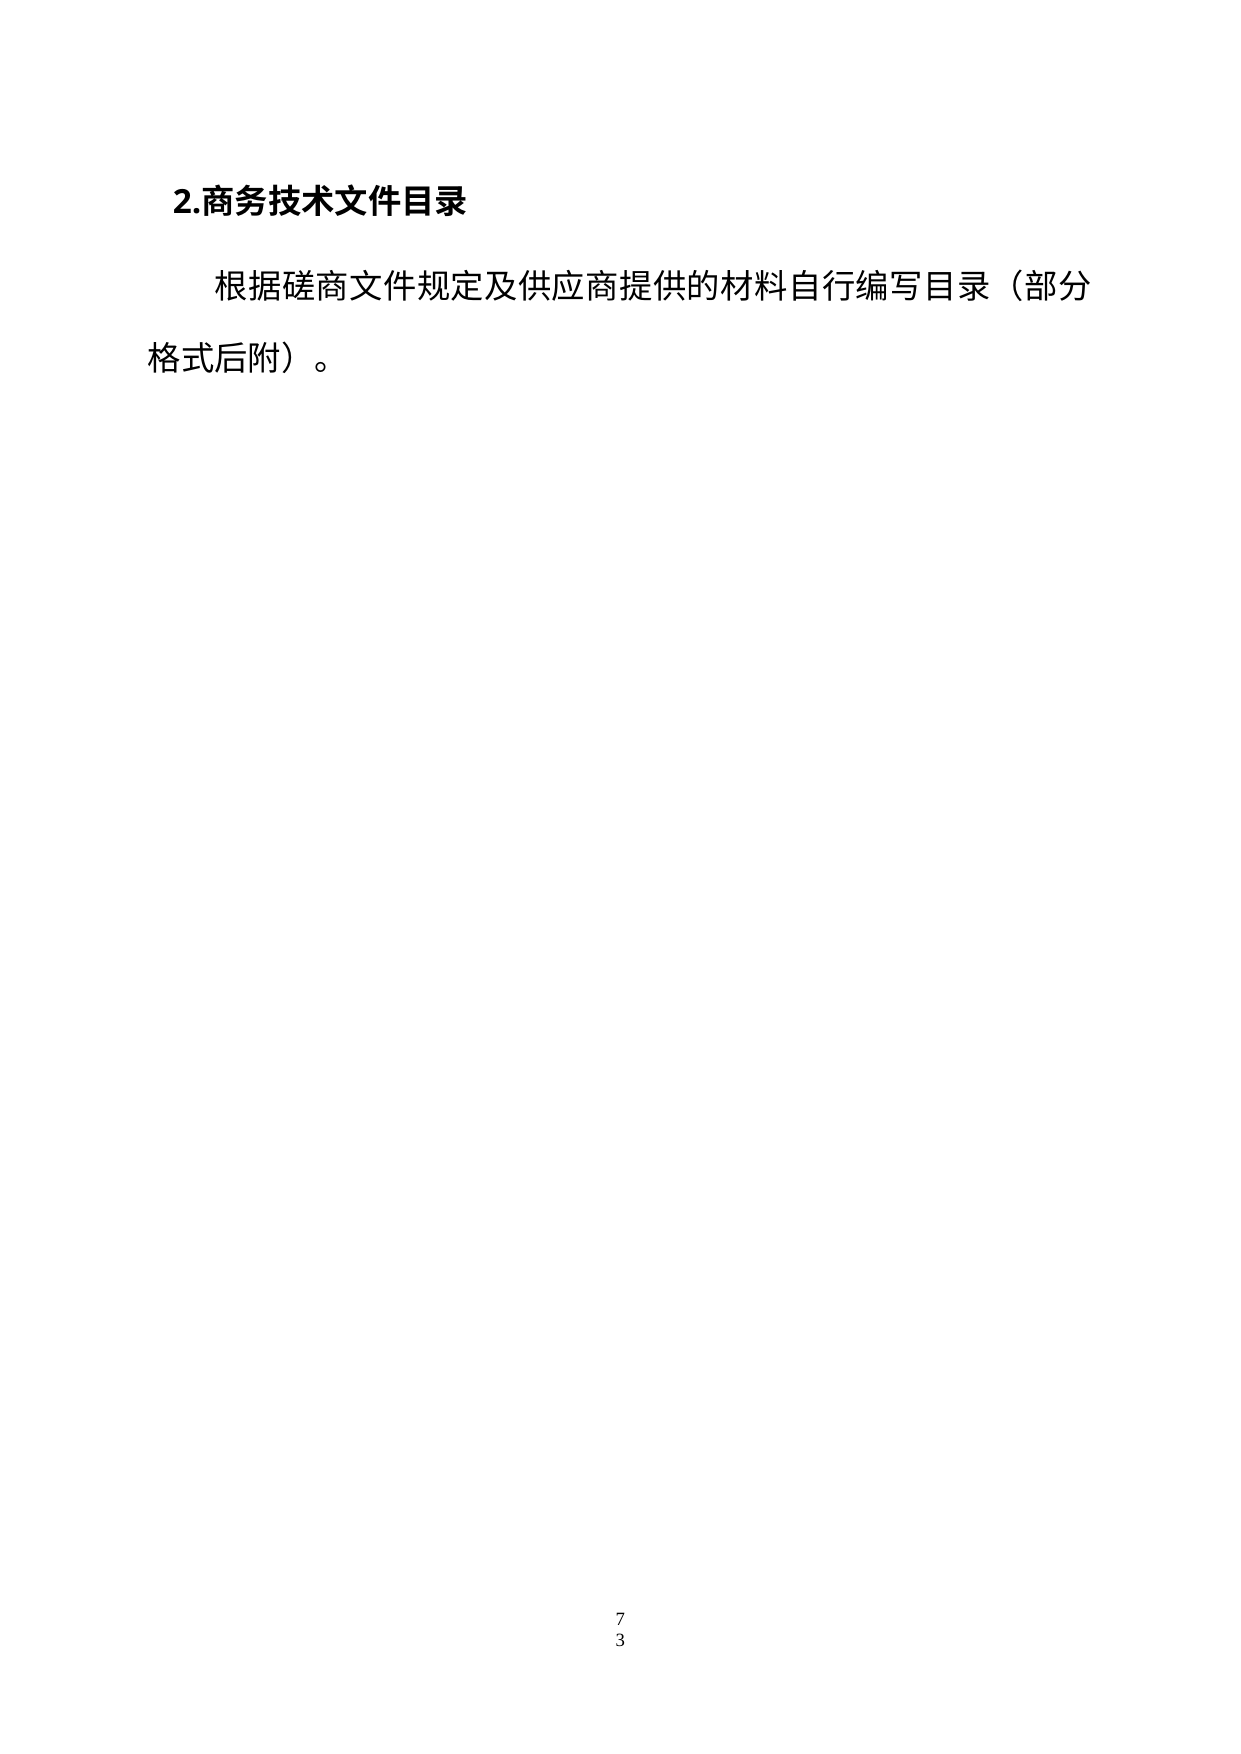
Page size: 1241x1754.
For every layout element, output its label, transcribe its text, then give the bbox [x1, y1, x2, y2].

text 2.商务技术文件目录 [148, 174, 1043, 223]
text 根据磋商文件规定及供应商提供的材料自行编写目录（部分格式后附）。 [148, 259, 1093, 380]
